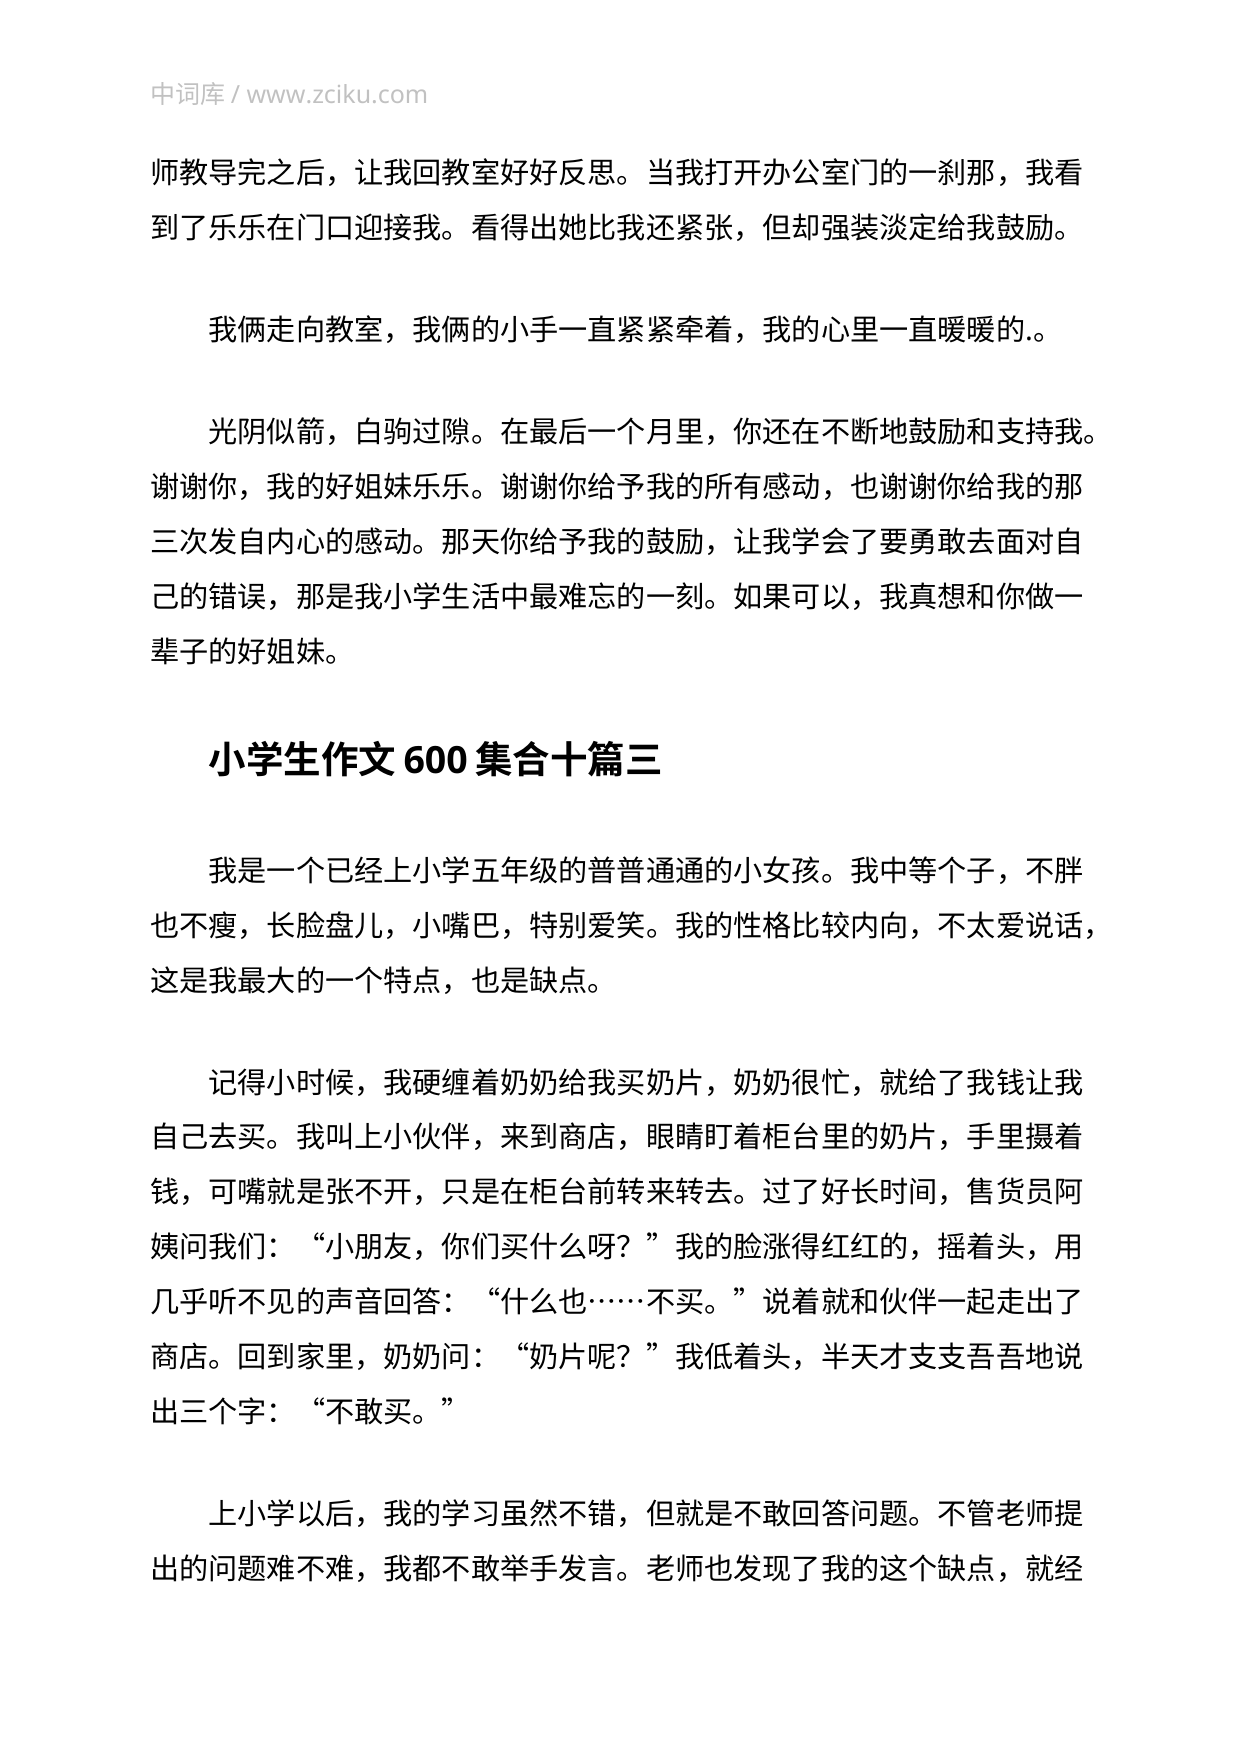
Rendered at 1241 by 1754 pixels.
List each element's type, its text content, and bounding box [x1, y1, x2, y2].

text 小学生作文600集合十篇三 [150, 730, 1090, 784]
text 我俩走向教室，我俩的小手一直紧紧牵着，我的心里一直暖暖的.。 [150, 307, 1090, 349]
text 我是一个已经上小学五年级的普普通通的小女孩。我中等个子，不胖也不瘦，长脸盘儿，小嘴巴，特别爱笑。我的性格比较内向，不太爱说话，这是我最大的一个特点，也是缺点。 [150, 848, 1090, 1000]
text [150, 150, 1090, 247]
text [150, 1490, 1090, 1587]
text 记得小时候，我硬缠着奶奶给我买奶片，奶奶很忙，就给了我钱让我自己去买。我叫上小伙伴，来到商店，眼睛盯着柜台里的奶片，手里摄着钱，可嘴就是张不开，只是在柜台前转来转去。过了好长时间，售货员阿姨问我们：“小朋友，你们买什么呀？”我的脸涨得红红的，摇着头，用几乎听不见的声音回答：“什么也……不买。”说着就和伙伴一起走出了商店。回到家里，奶奶问：“奶片呢？”我低着头，半天才支支吾吾地说出三个字：“不敢买。” [150, 1059, 1090, 1431]
text 光阴似箭，白驹过隙。在最后一个月里，你还在不断地鼓励和支持我。谢谢你，我的好姐妹乐乐。谢谢你给予我的所有感动，也谢谢你给我的那三次发自内心的感动。那天你给予我的鼓励，让我学会了要勇敢去面对自己的错误，那是我小学生活中最难忘的一刻。如果可以，我真想和你做一辈子的好姐妹。 [150, 409, 1090, 671]
